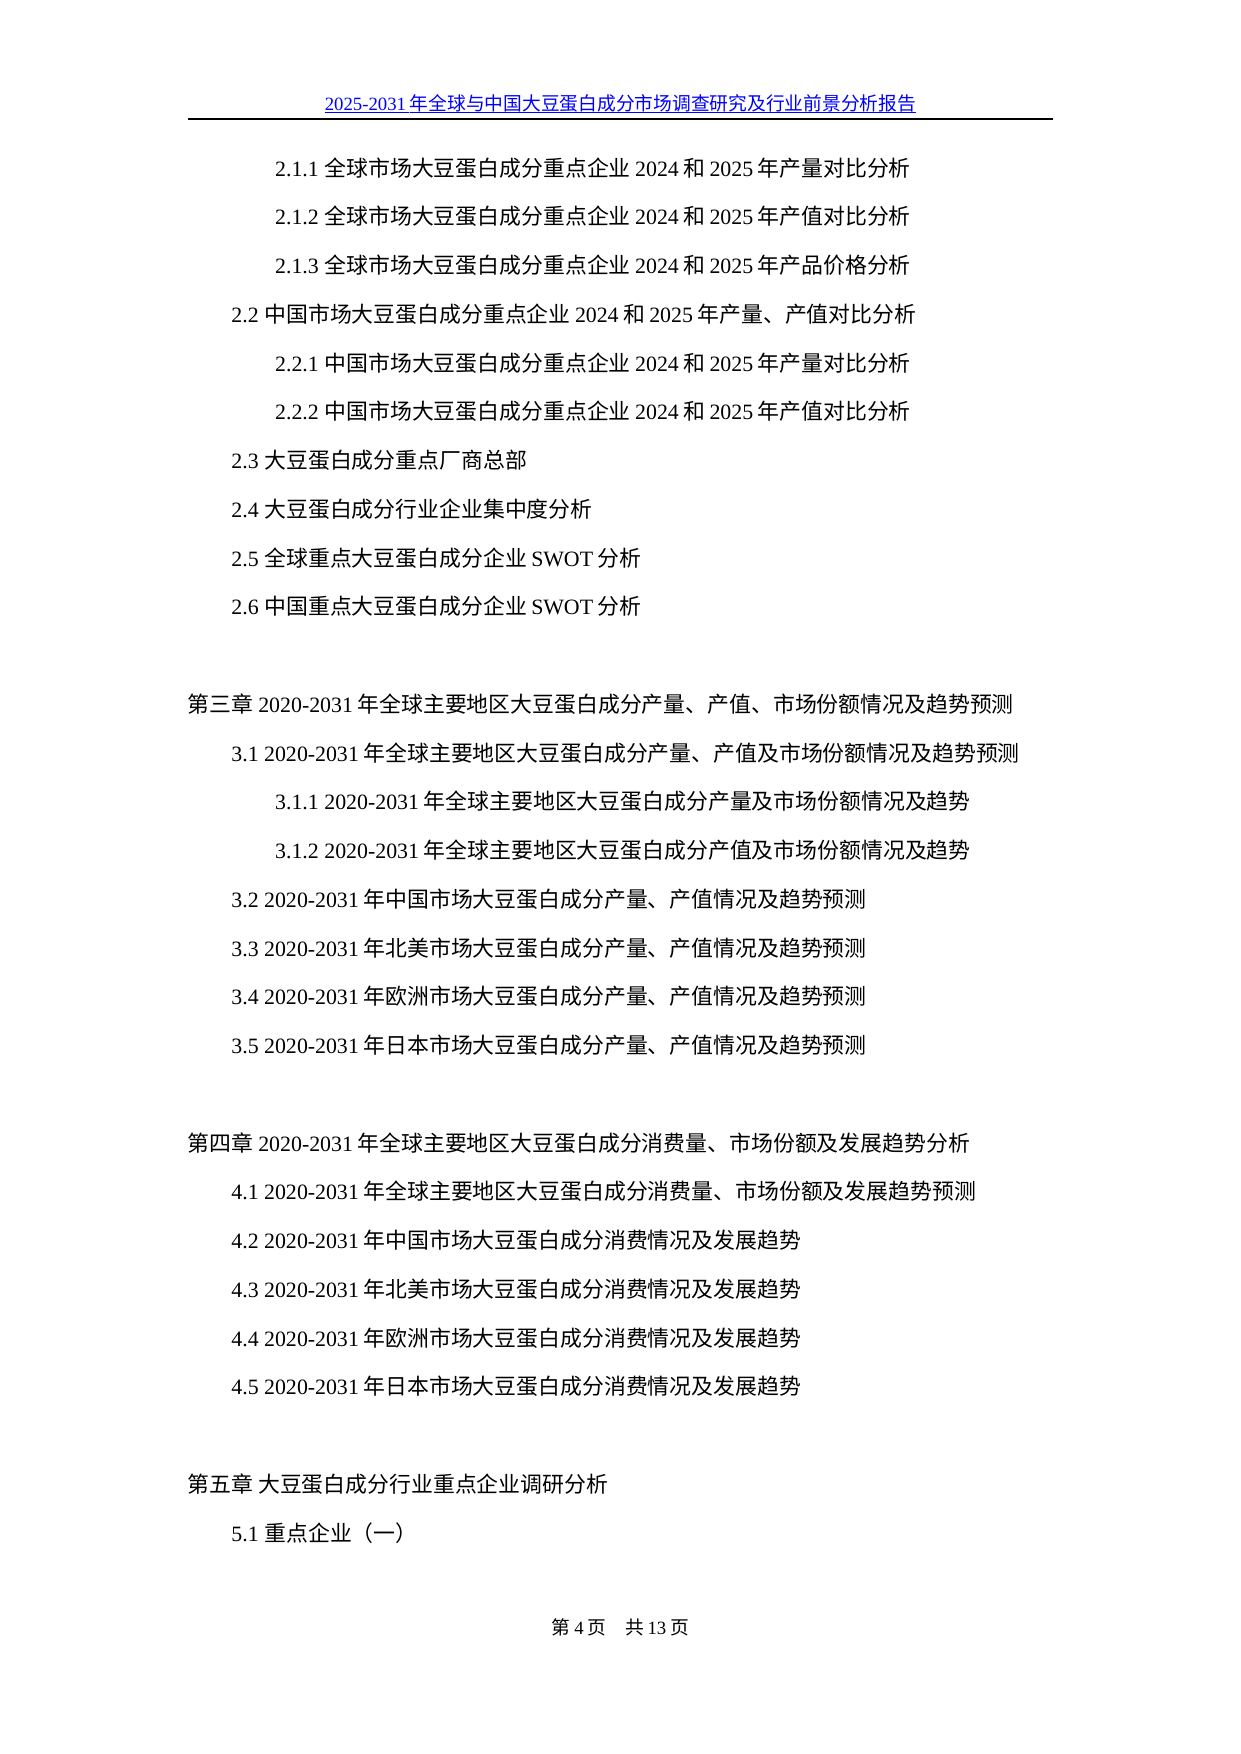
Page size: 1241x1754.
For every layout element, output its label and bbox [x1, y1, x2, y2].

text [187, 150, 1053, 1548]
